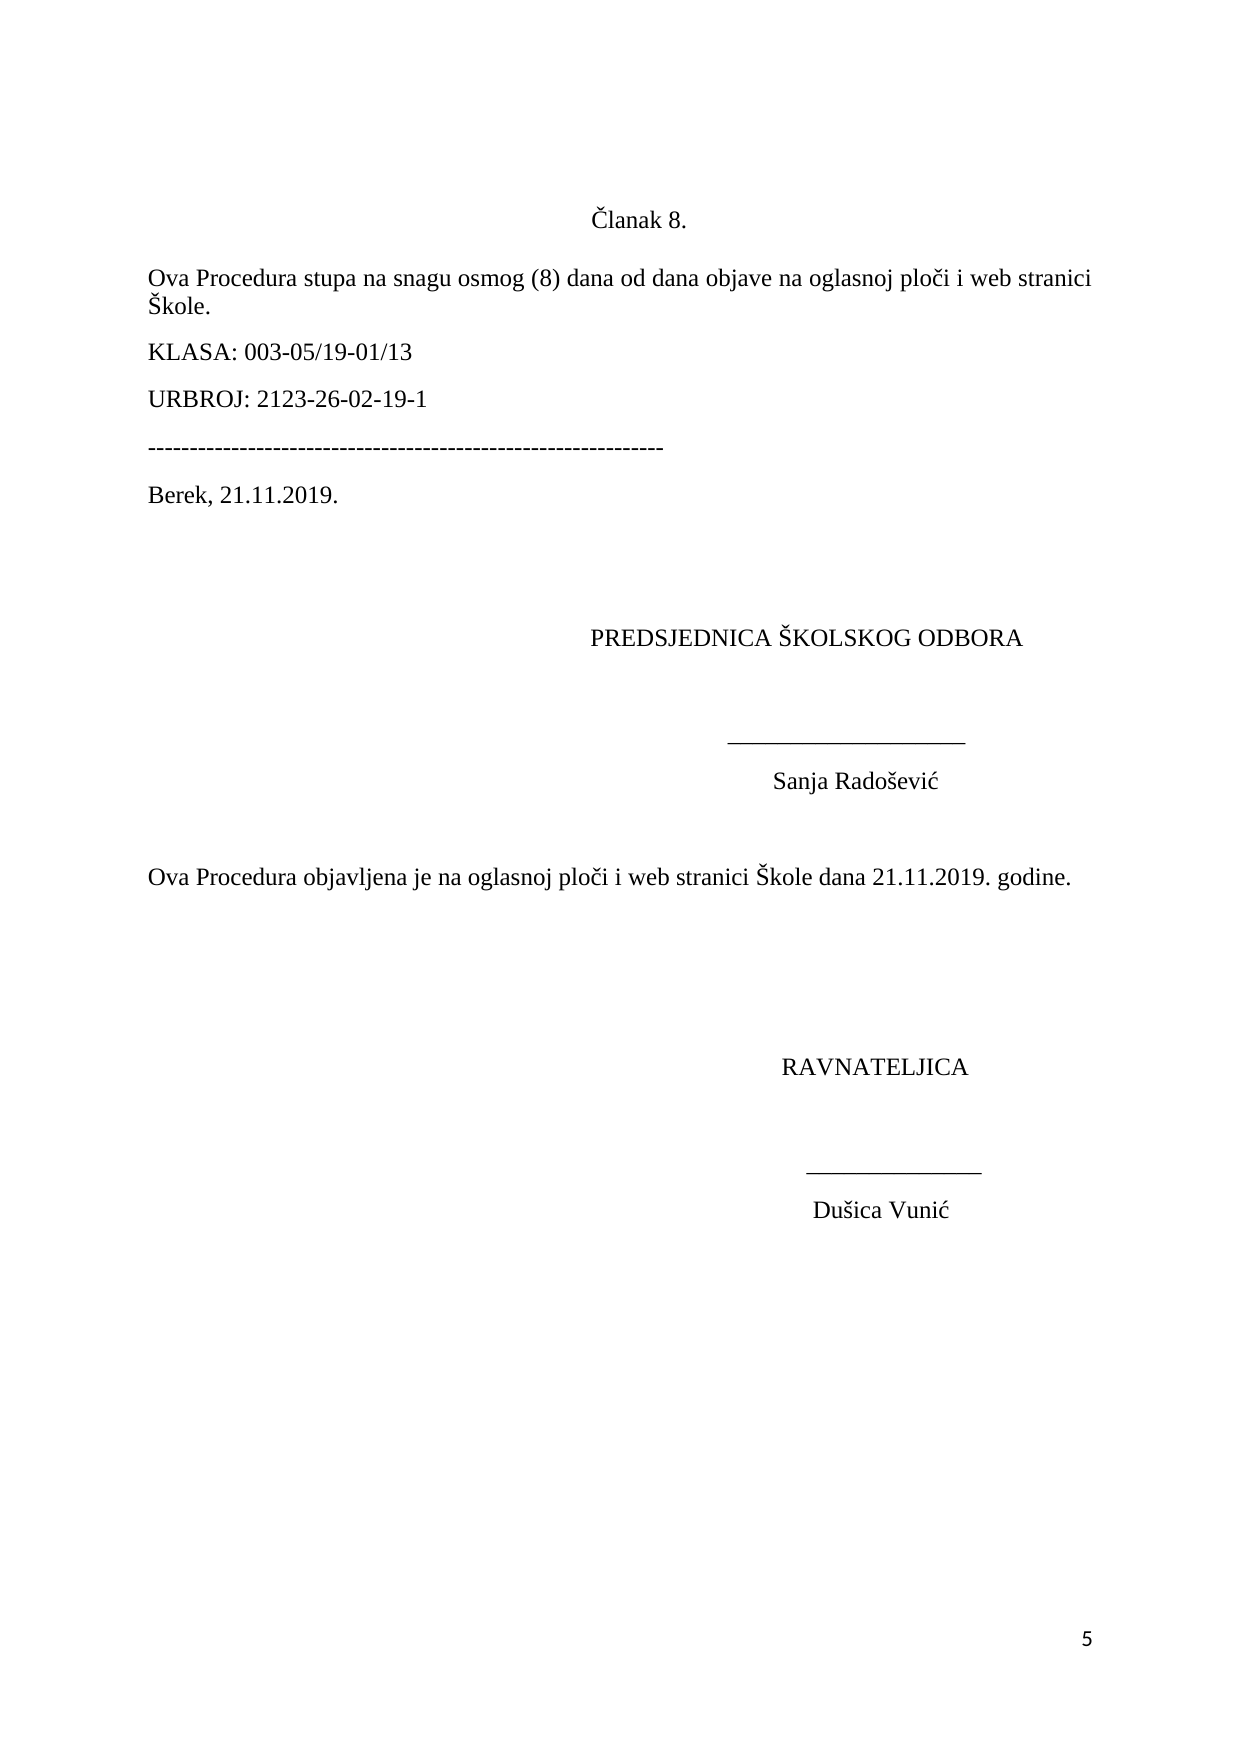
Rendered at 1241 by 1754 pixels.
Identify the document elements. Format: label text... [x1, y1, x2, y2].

text URBROJ: 2123-26-02-19-1 [148, 384, 1093, 413]
text PREDSJEDNICA ŠKOLSKOG ODBORA [517, 623, 1093, 652]
text Dušica Vunić [738, 1196, 1093, 1224]
text RAVNATELJICA [738, 1052, 1093, 1081]
text Sanja Radošević [148, 766, 1093, 795]
text ___________________ [516, 718, 1093, 747]
text Berek, 21.11.2019. [148, 480, 1093, 509]
text Ova Procedura stupa na snagu osmog (8) dana od dana objave na oglasnoj ploči i web stranici Škole. [148, 263, 1093, 320]
text Ova Procedura objavljena je na oglasnoj ploči i web stranici Škole dana 21.11.2019. godine. [148, 862, 1093, 890]
text ______________ [738, 1148, 1093, 1177]
text Članak 8. [185, 205, 1093, 234]
text -------------------------------------------------------------- [148, 432, 1093, 461]
text KLASA: 003-05/19-01/13 [148, 337, 1093, 366]
